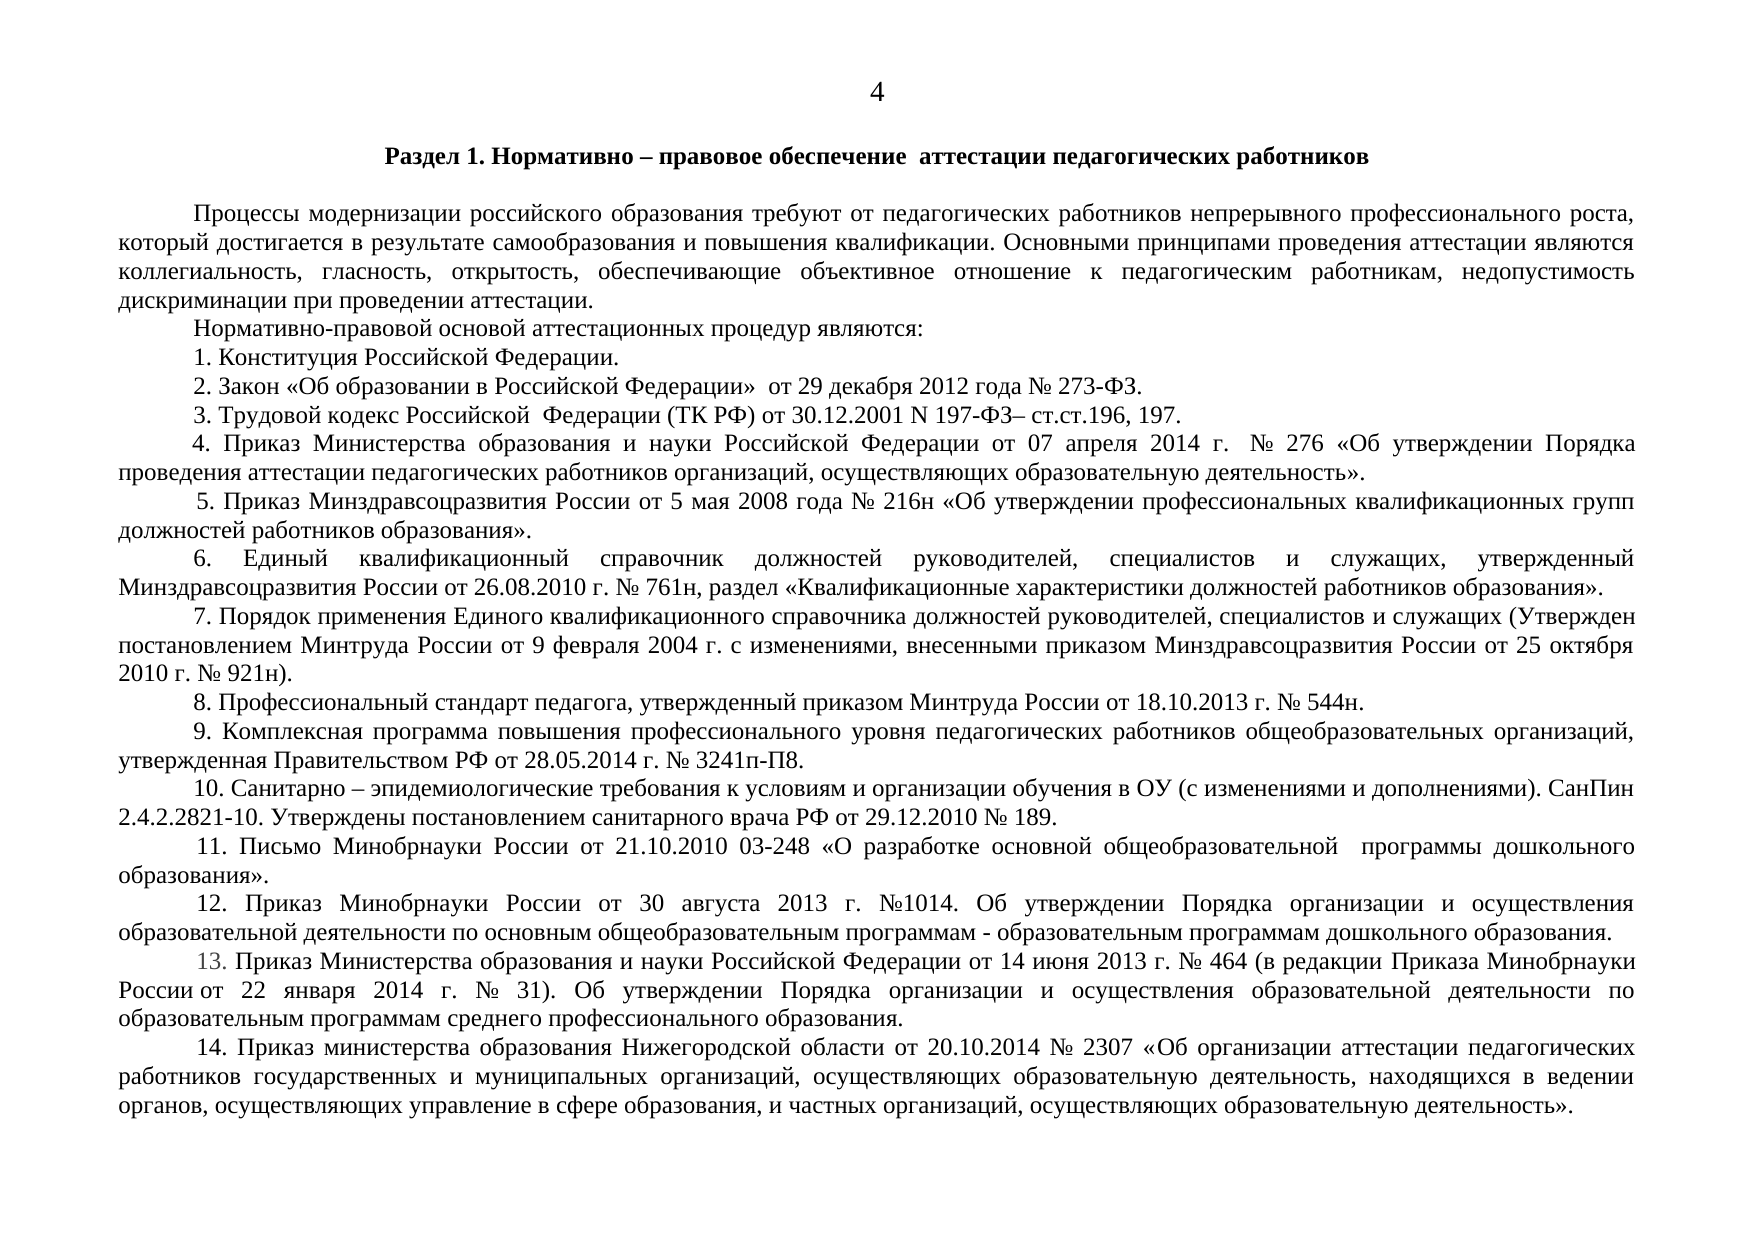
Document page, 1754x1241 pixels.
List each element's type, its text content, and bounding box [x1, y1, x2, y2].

title Нормативно-правовой основой аттестационных процедур являются: [118, 313, 1636, 342]
text 2. Закон «Об образовании в Российской Федерации» от 29 декабря 2012 года № 273-ФЗ. [118, 371, 1636, 400]
text 10. Санитарно – эпидемиологические требования к условиям и организации обучения в ОУ (с изменениями и дополнениями). СанПин 2.4.2.2821-10. Утверждены постановлением санитарного врача РФ от 29.12.2010 № 189. [118, 773, 1636, 831]
text 13. Приказ Министерства образования и науки Российской Федерации от 14 июня 2013 г. № 464 (в редакции Приказа Минобрнауки России от 22 января 2014 г. № 31). Об утверждении Порядка организации и осуществления образовательной деятельности по образовательным программам среднего профессионального образования. [118, 946, 1636, 1032]
text 1. Конституция Российской Федерации. [118, 342, 1636, 371]
text 14. Приказ министерства образования Нижегородской области от 20.10.2014 № 2307 «Об организации аттестации педагогических работников государственных и муниципальных организаций, осуществляющих образовательную деятельность, находящихся в ведении органов, осуществляющих управление в сфере образования, и частных организаций, осуществляющих образовательную деятельность». [118, 1032, 1636, 1118]
text 4. Приказ Министерства образования и науки Российской Федерации от 07 апреля 2014 г. № 276 «Об утверждении Порядка проведения аттестации педагогических работников организаций, осуществляющих образовательную деятельность». [118, 428, 1636, 486]
text 7. Порядок применения Единого квалификационного справочника должностей руководителей, специалистов и служащих (Утвержден постановлением Минтруда России от 9 февраля 2004 г. с изменениями, внесенными приказом Минздравсоцразвития России от 25 октября 2010 г. № 921н). [118, 601, 1636, 687]
text 6. Единый квалификационный справочник должностей руководителей, специалистов и служащих, утвержденный Минздравсоцразвития России от 26.08.2010 г. № 761н, раздел «Квалификационные характеристики должностей работников образования». [118, 543, 1636, 601]
text 12. Приказ Минобрнауки России от 30 августа 2013 г. №1014. Об утверждении Порядка организации и осуществления образовательной деятельности по основным общеобразовательным программам - образовательным программам дошкольного образования. [118, 888, 1636, 946]
text 3. Трудовой кодекс Российской Федерации (ТК РФ) от 30.12.2001 N 197-ФЗ– ст.ст.196, 197. [118, 400, 1636, 428]
text 5. Приказ Минздравсоцразвития России от 5 мая 2008 года № 216н «Об утверждении профессиональных квалификационных групп должностей работников образования». [118, 486, 1636, 543]
text 9. Комплексная программа повышения профессионального уровня педагогических работников общеобразовательных организаций, утвержденная Правительством РФ от 28.05.2014 г. № 3241п-П8. [118, 716, 1636, 773]
title Раздел 1. Нормативно – правовое обеспечение аттестации педагогических работников [118, 141, 1636, 170]
text 8. Профессиональный стандарт педагога, утвержденный приказом Минтруда России от 18.10.2013 г. № 544н. [118, 687, 1636, 716]
text 11. Письмо Минобрнауки России от 21.10.2010 03-248 «О разработке основной общеобразовательной программы дошкольного образования». [118, 831, 1636, 888]
title Процессы модернизации российского образования требуют от педагогических работников непрерывного профессионального роста, который достигается в результате самообразования и повышения квалификации. Основными принципами проведения аттестации являются коллегиальность, гласность, открытость, обеспечивающие объективное отношение к педагогическим работникам, недопустимость дискриминации при проведении аттестации. [118, 198, 1636, 313]
